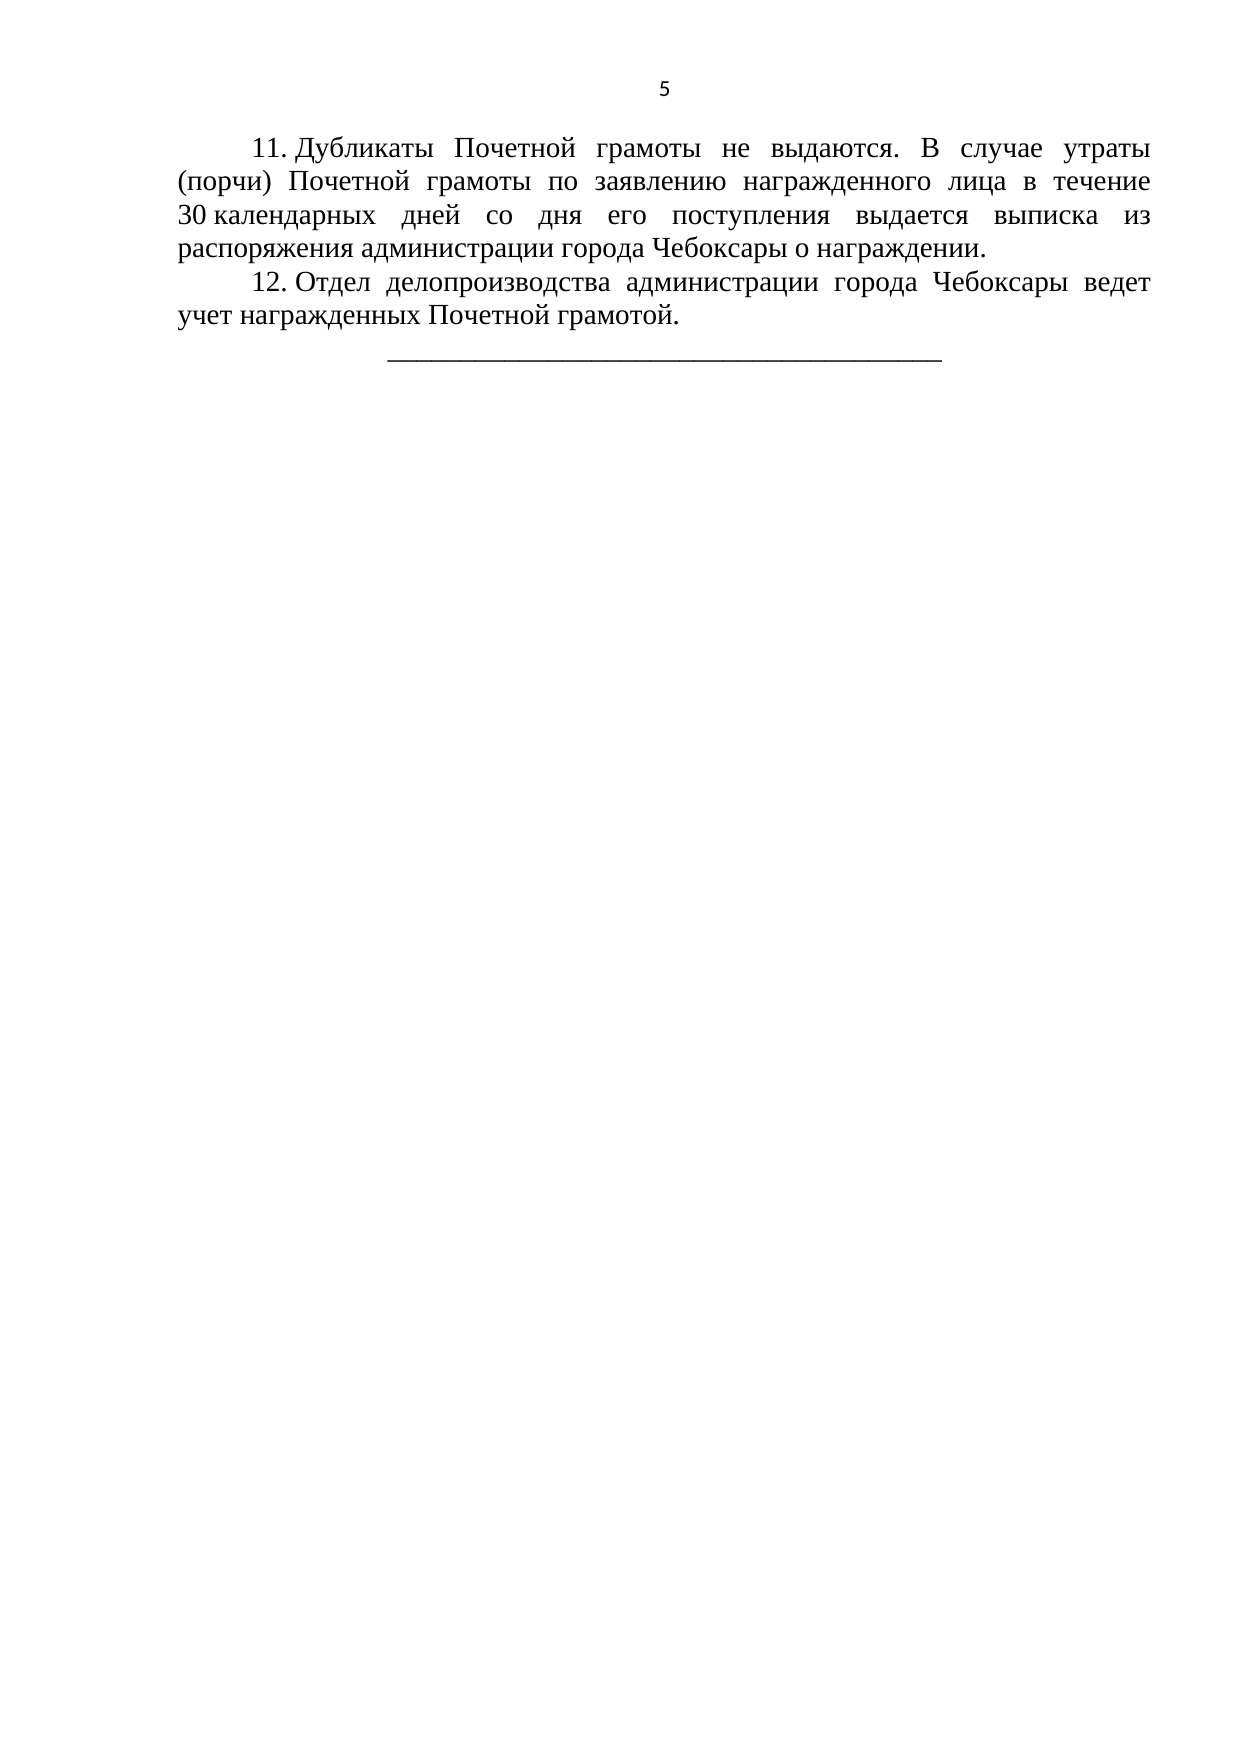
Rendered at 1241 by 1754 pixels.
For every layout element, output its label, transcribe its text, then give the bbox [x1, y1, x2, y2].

text 11. Дубликаты Почетной грамоты не выдаются. В случае утраты (порчи) Почетной грамоты по заявлению награжденного лица в течение 30 календарных дней со дня его поступления выдается выписка из распоряжения администрации города Чебоксары о награждении. [177, 130, 1152, 264]
text ______________________________________ [177, 331, 1152, 364]
text 12. Отдел делопроизводства администрации города Чебоксары ведет учет награжденных Почетной грамотой. [177, 264, 1152, 331]
